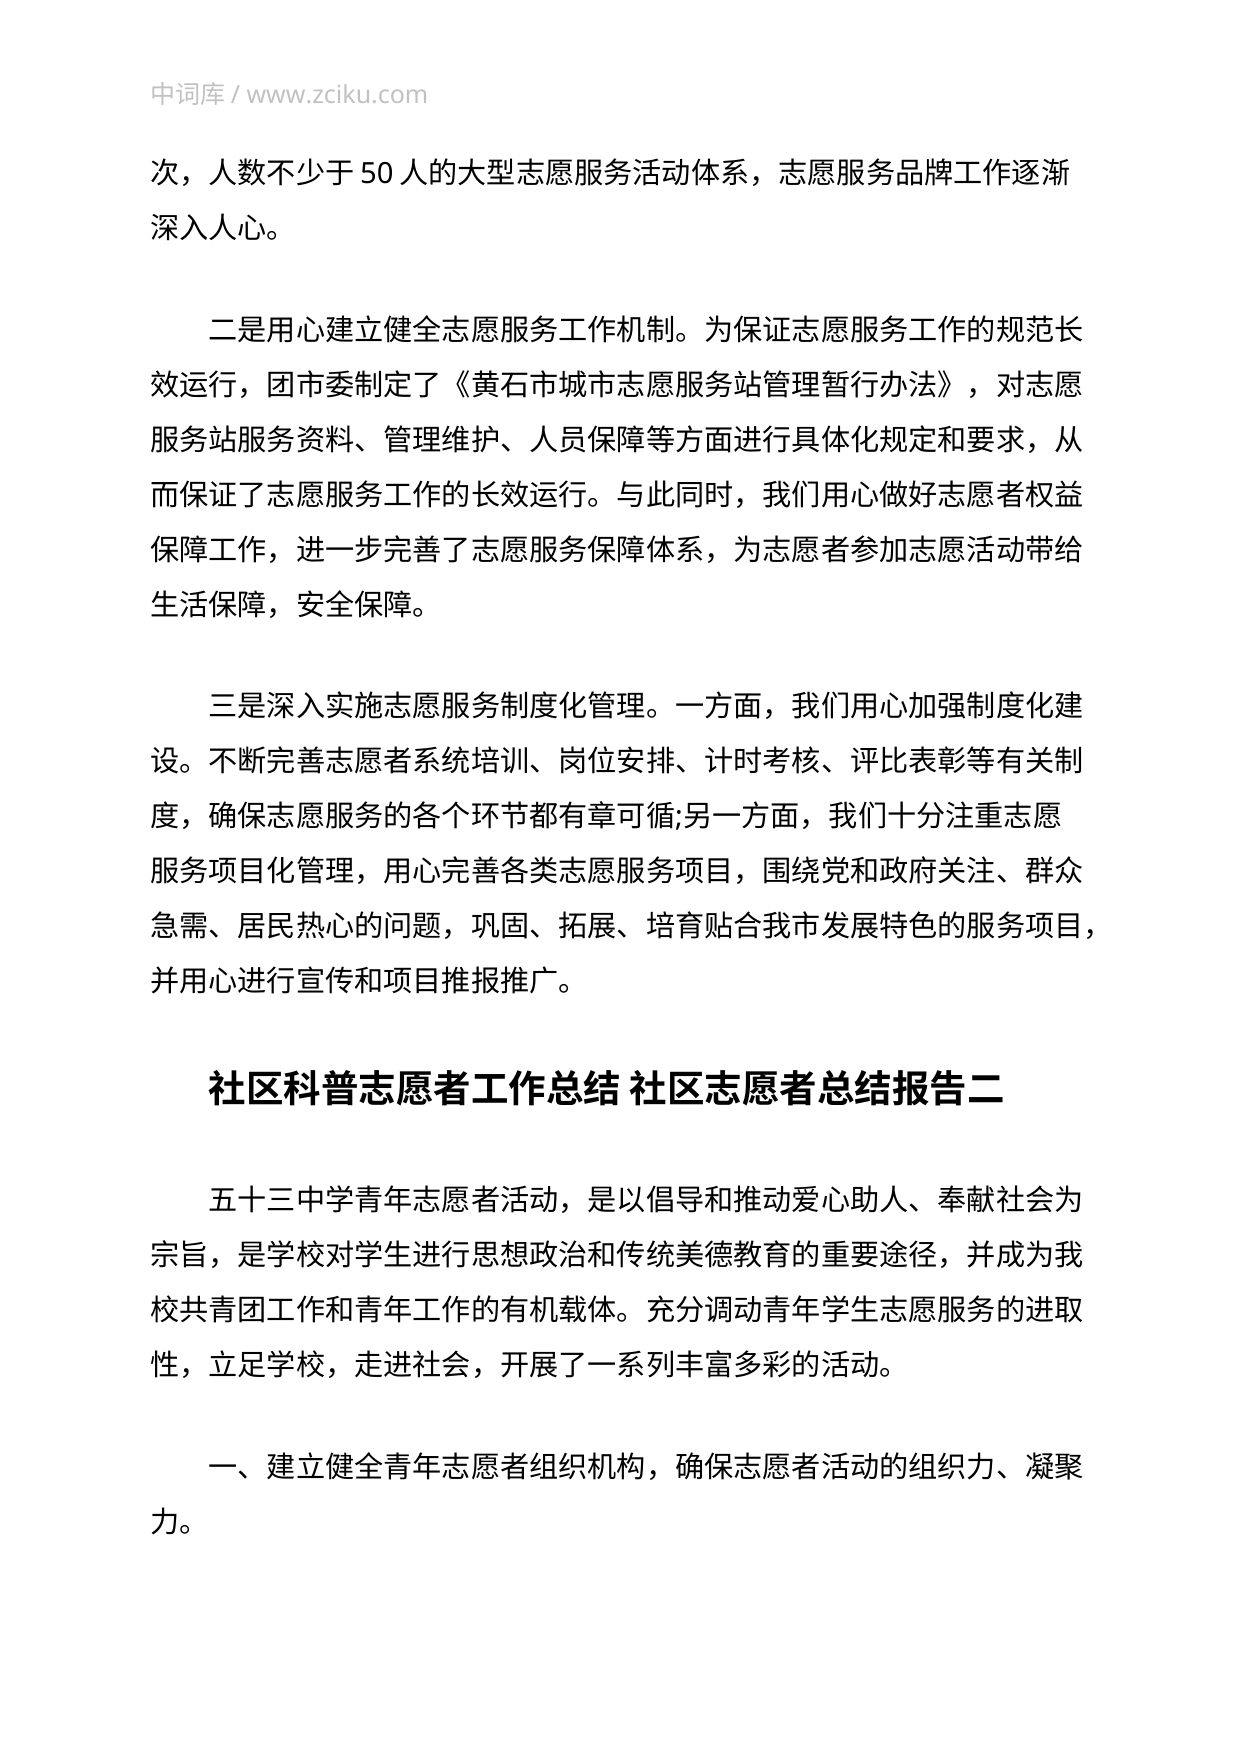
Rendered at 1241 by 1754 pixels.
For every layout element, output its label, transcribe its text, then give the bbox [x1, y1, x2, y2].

text 二是用心建立健全志愿服务工作机制。为保证志愿服务工作的规范长效运行，团市委制定了《黄石市城市志愿服务站管理暂行办法》，对志愿服务站服务资料、管理维护、人员保障等方面进行具体化规定和要求，从而保证了志愿服务工作的长效运行。与此同时，我们用心做好志愿者权益保障工作，进一步完善了志愿服务保障体系，为志愿者参加志愿活动带给生活保障，安全保障。 [150, 307, 1090, 623]
text 一、建立健全青年志愿者组织机构，确保志愿者活动的组织力、凝聚力。 [150, 1443, 1090, 1540]
text 五十三中学青年志愿者活动，是以倡导和推动爱心助人、奉献社会为宗旨，是学校对学生进行思想政治和传统美德教育的重要途径，并成为我校共青团工作和青年工作的有机载体。充分调动青年学生志愿服务的进取性，立足学校，走进社会，开展了一系列丰富多彩的活动。 [150, 1177, 1090, 1384]
text 社区科普志愿者工作总结 社区志愿者总结报告二 [150, 1059, 1090, 1114]
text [150, 150, 1090, 247]
text 三是深入实施志愿服务制度化管理。一方面，我们用心加强制度化建设。不断完善志愿者系统培训、岗位安排、计时考核、评比表彰等有关制度，确保志愿服务的各个环节都有章可循;另一方面，我们十分注重志愿服务项目化管理，用心完善各类志愿服务项目，围绕党和政府关注、群众急需、居民热心的问题，巩固、拓展、培育贴合我市发展特色的服务项目，并用心进行宣传和项目推报推广。 [150, 683, 1090, 1000]
